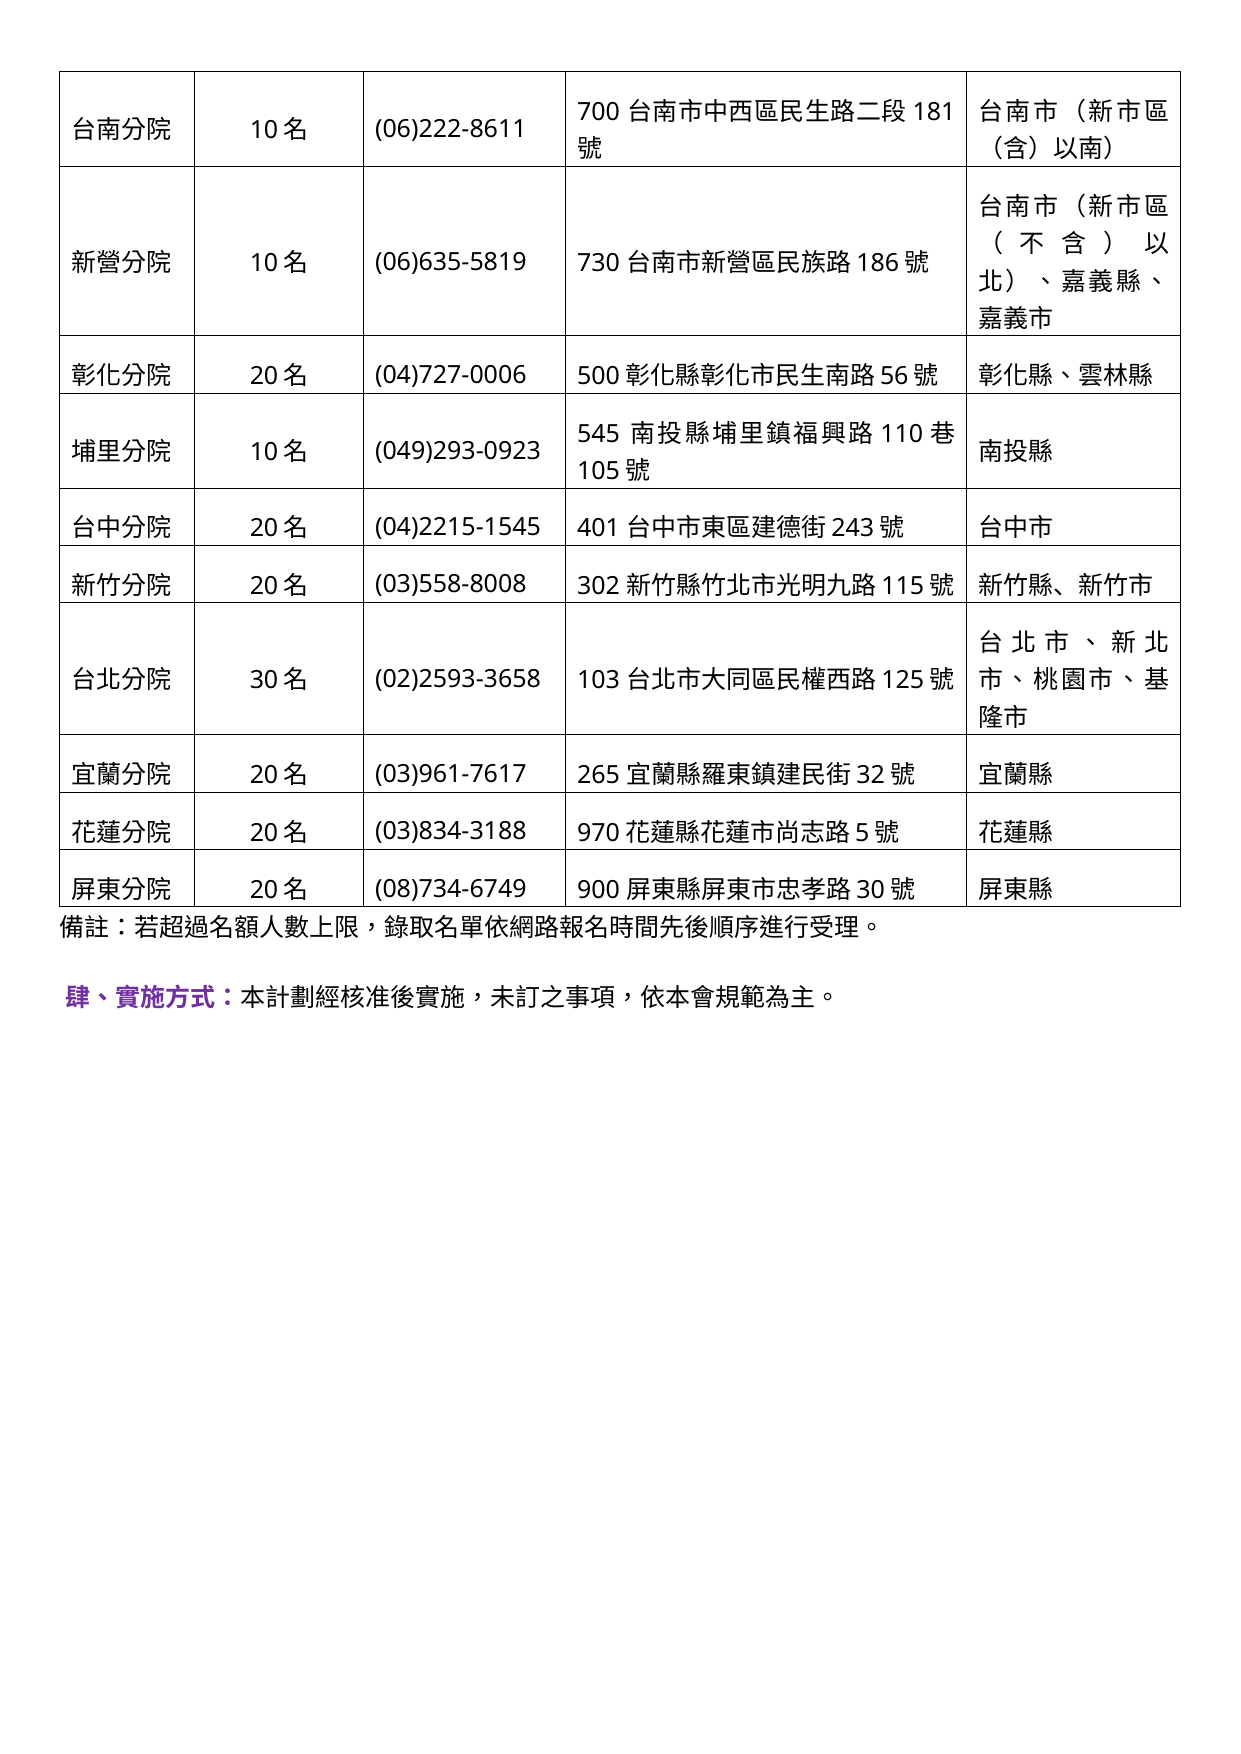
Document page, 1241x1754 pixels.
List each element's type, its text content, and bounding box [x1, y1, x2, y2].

table_cell 台北分院 [60, 603, 194, 734]
table_cell 屏東分院 [60, 850, 194, 906]
table_cell 970花蓮縣花蓮市尚志路5號 [566, 793, 966, 849]
table_cell 宜蘭縣 [967, 735, 1180, 792]
table_cell 埔里分院 [60, 394, 194, 487]
table_cell 265 宜蘭縣羅東鎮建民街32號 [566, 735, 966, 792]
table_cell 20名 [195, 850, 363, 906]
text 肆、實施方式：本計劃經核准後實施，未訂之事項，依本會規範為主。 [59, 977, 1181, 1014]
table_cell (03)961-7617 [364, 735, 565, 792]
table_cell 10名 [195, 72, 363, 166]
table_cell 台南分院 [60, 72, 194, 166]
table_cell (02)2593-3658 [364, 603, 565, 734]
text 備註：若超過名額人數上限，錄取名單依網路報名時間先後順序進行受理。 [59, 907, 1181, 943]
table_cell (049)293-0923 [364, 394, 565, 487]
table_cell (06)222-8611 [364, 72, 565, 166]
table_cell 南投縣 [967, 394, 1180, 487]
table_cell 彰化分院 [60, 336, 194, 393]
table_cell (03)558-8008 [364, 546, 565, 602]
table_cell 台中分院 [60, 489, 194, 545]
table_cell 花蓮縣 [967, 793, 1180, 849]
table_cell 新竹分院 [60, 546, 194, 602]
table_cell 台北市、新北市、桃園市、基隆市 [967, 603, 1180, 734]
table_cell 103 台北市大同區民權西路125號 [566, 603, 966, 734]
table_cell 20名 [195, 735, 363, 792]
table_cell 302 新竹縣竹北市光明九路115號 [566, 546, 966, 602]
table_cell 10名 [195, 167, 363, 335]
table_cell 彰化縣、雲林縣 [967, 336, 1180, 393]
table_cell 700 台南市中西區民生路二段181號 [566, 72, 966, 166]
table_cell 30名 [195, 603, 363, 734]
table_cell 20名 [195, 793, 363, 849]
table_cell 新營分院 [60, 167, 194, 335]
table_cell (08)734-6749 [364, 850, 565, 906]
table_cell 新竹縣、新竹市 [967, 546, 1180, 602]
table_cell 545 南投縣埔里鎮福興路110巷105號 [566, 394, 966, 487]
table_cell (04)727-0006 [364, 336, 565, 393]
table_cell (04)2215-1545 [364, 489, 565, 545]
table_cell 20名 [195, 546, 363, 602]
table_cell 20名 [195, 489, 363, 545]
table_cell 台南市（新市區（含）以南） [967, 72, 1180, 166]
table_cell 500彰化縣彰化市民生南路56號 [566, 336, 966, 393]
table_cell 屏東縣 [967, 850, 1180, 906]
table_cell (03)834-3188 [364, 793, 565, 849]
table_cell 20名 [195, 336, 363, 393]
table_cell (06)635-5819 [364, 167, 565, 335]
table_cell 花蓮分院 [60, 793, 194, 849]
table_cell 900 屏東縣屏東市忠孝路30號 [566, 850, 966, 906]
table_cell 台中市 [967, 489, 1180, 545]
table_cell 台南市（新市區（不含）以北）、嘉義縣、嘉義市 [967, 167, 1180, 335]
table_cell 401 台中市東區建德街243號 [566, 489, 966, 545]
table_cell 10名 [195, 394, 363, 487]
table_cell 宜蘭分院 [60, 735, 194, 792]
table_cell 730 台南市新營區民族路186號 [566, 167, 966, 335]
